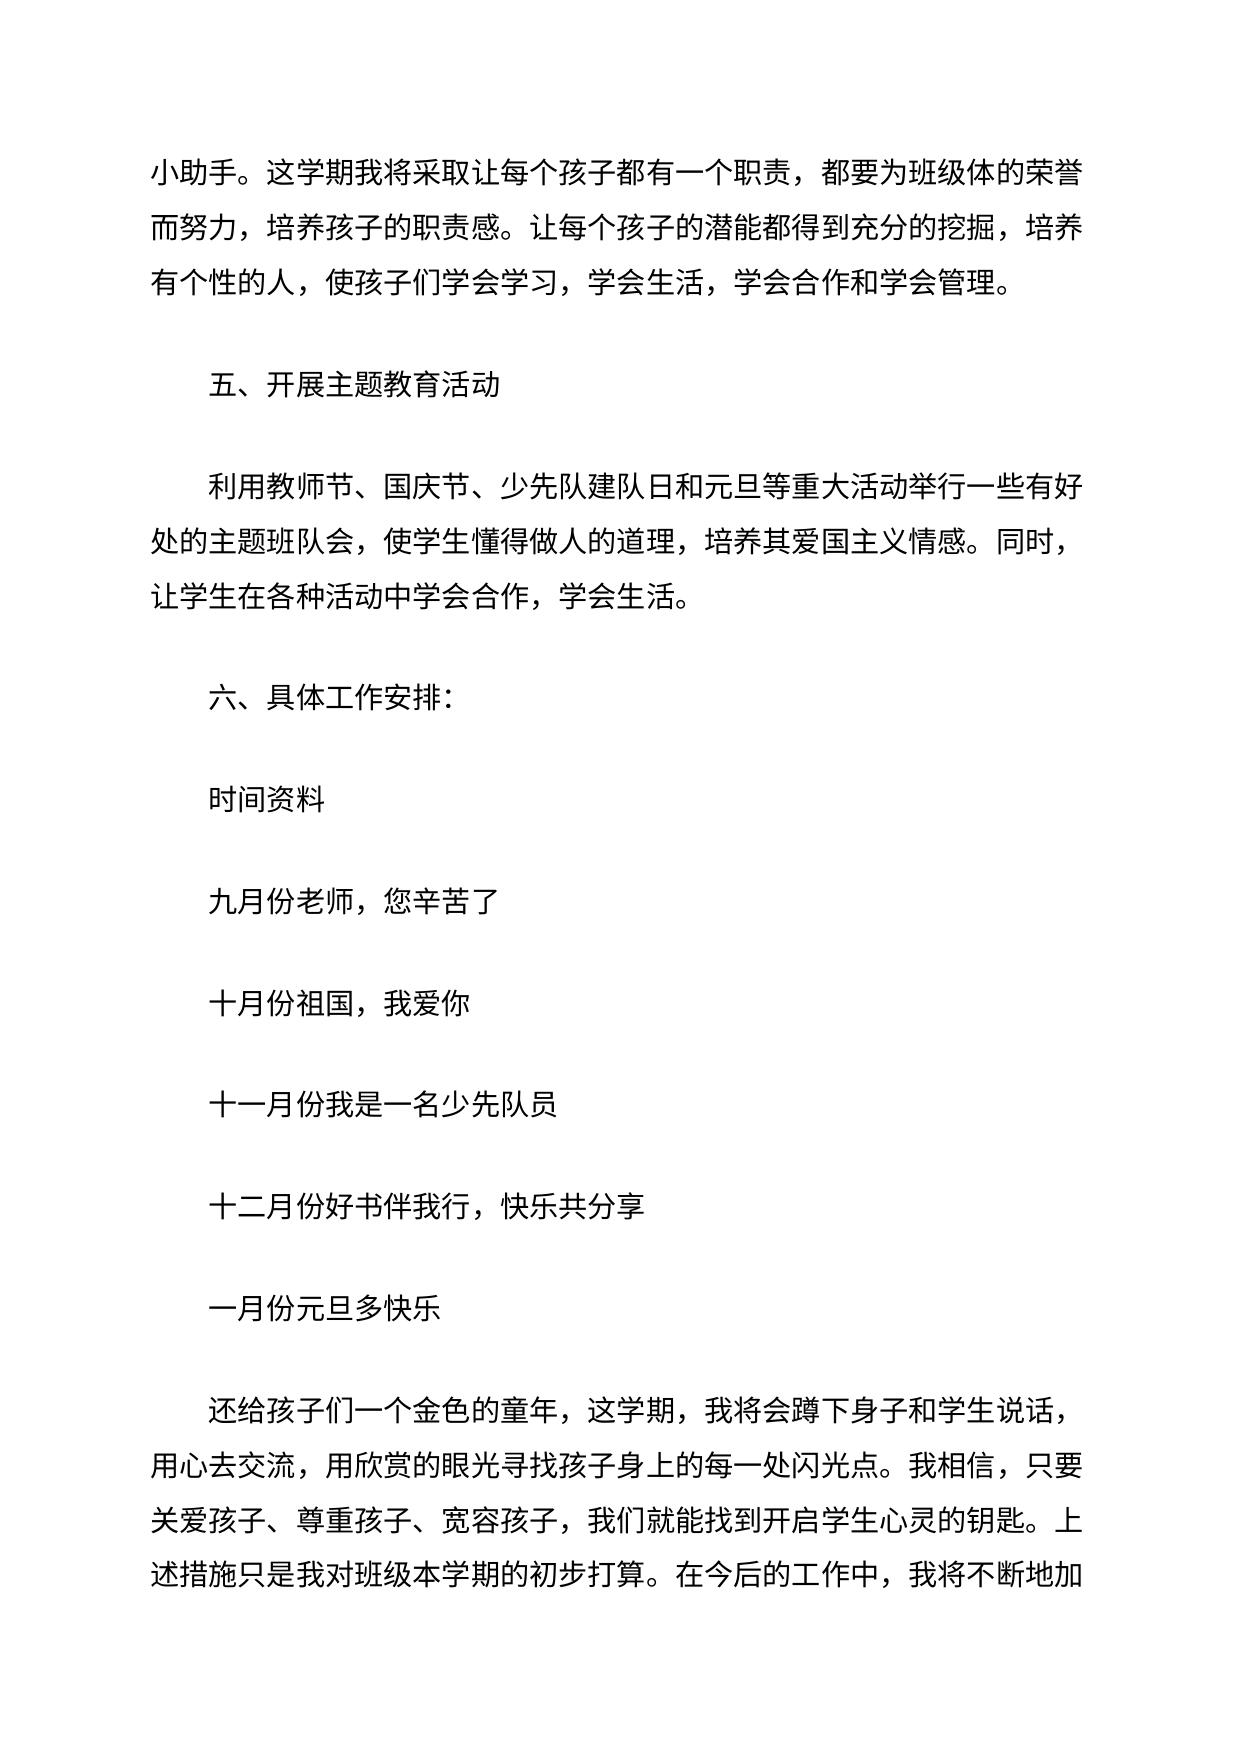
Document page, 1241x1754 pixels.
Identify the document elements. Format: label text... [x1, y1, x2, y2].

text 十一月份我是一名少先队员 [150, 1082, 1090, 1124]
text 十月份祖国，我爱你 [150, 980, 1090, 1022]
text 九月份老师，您辛苦了 [150, 878, 1090, 921]
text 一月份元旦多快乐 [150, 1286, 1090, 1328]
text 时间资料 [150, 777, 1090, 819]
text 利用教师节、国庆节、少先队建队日和元旦等重大活动举行一些有好处的主题班队会，使学生懂得做人的道理，培养其爱国主义情感。同时，让学生在各种活动中学会合作，学会生活。 [150, 463, 1090, 615]
text 十二月份好书伴我行，快乐共分享 [150, 1184, 1090, 1226]
text 六、具体工作安排： [150, 675, 1090, 717]
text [150, 1387, 1090, 1594]
text 五、开展主题教育活动 [150, 362, 1090, 404]
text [150, 150, 1090, 302]
